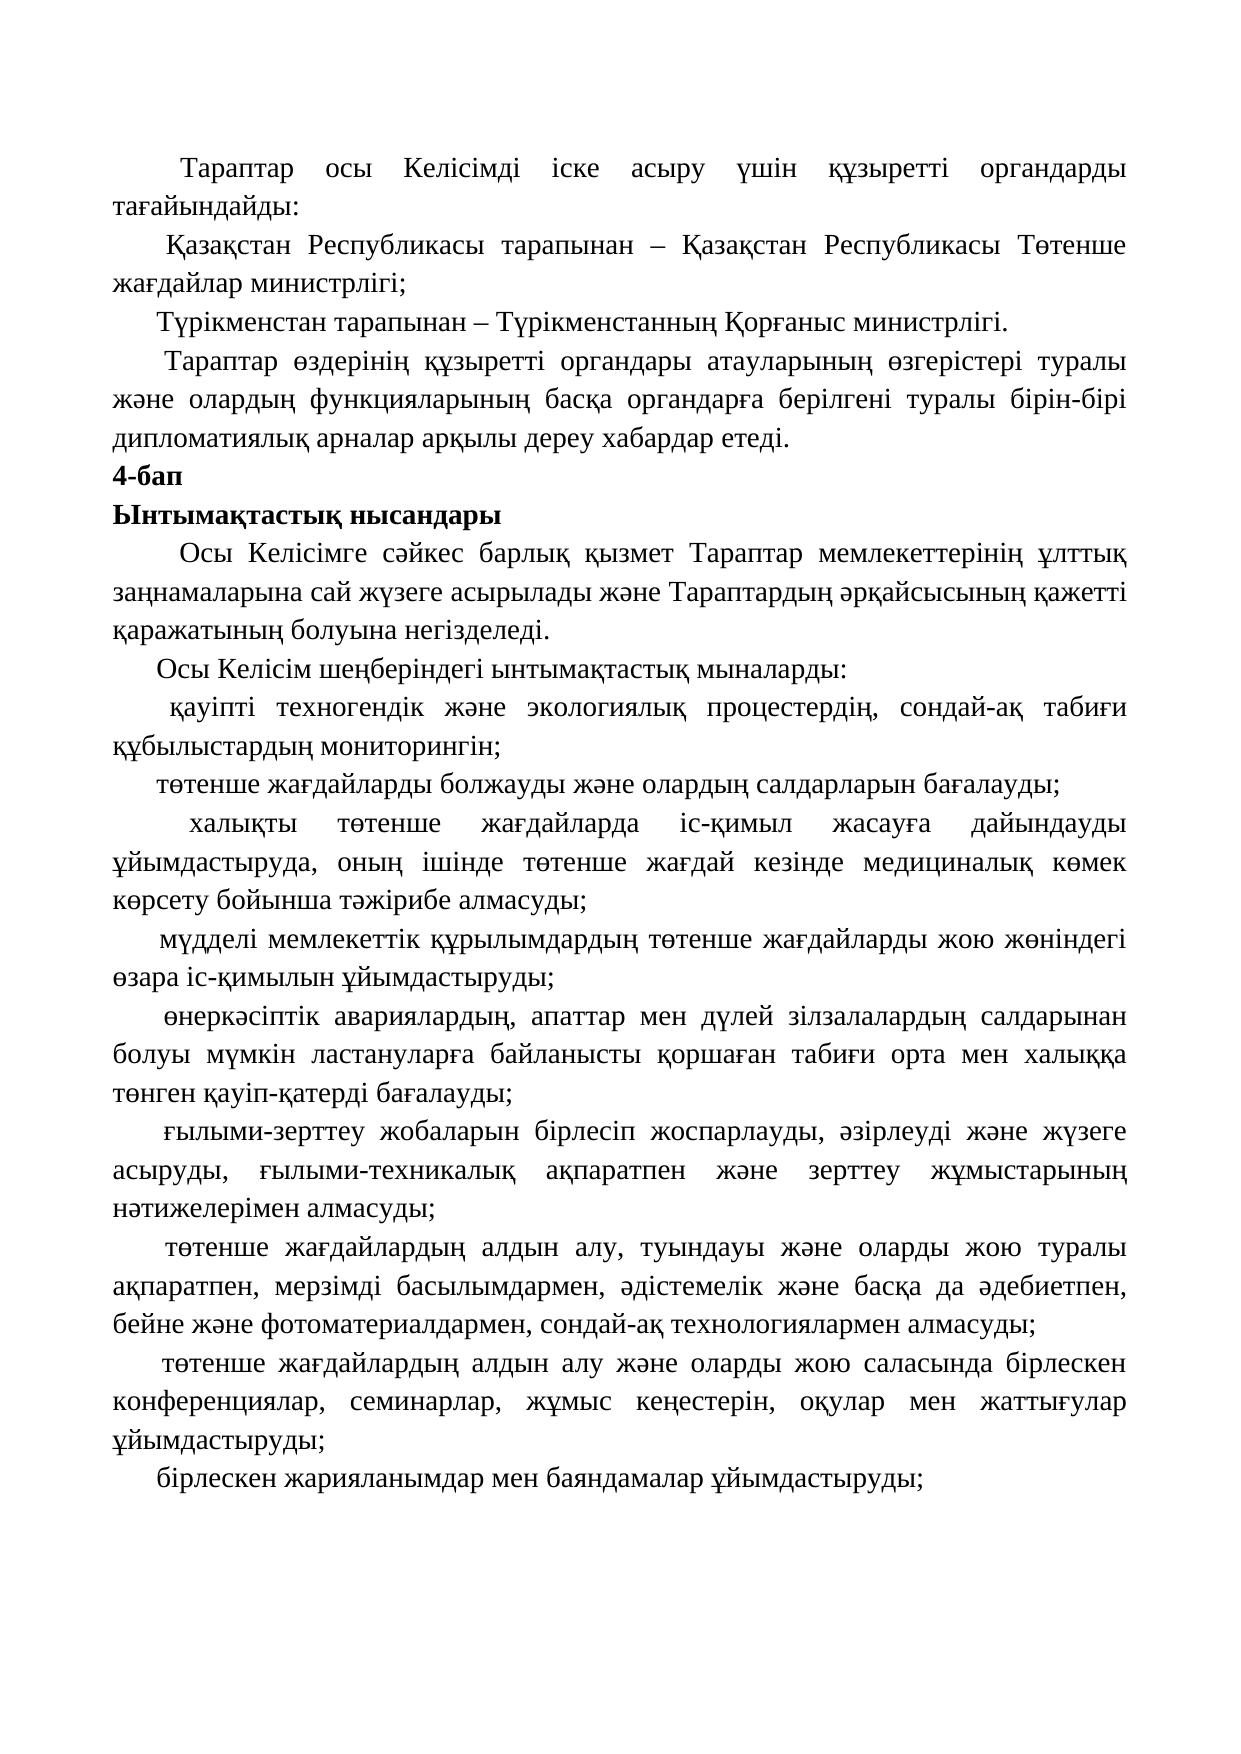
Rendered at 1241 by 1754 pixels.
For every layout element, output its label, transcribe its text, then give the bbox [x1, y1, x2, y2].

text бiрлескен жарияланымдар мен баяндамалар ұйымдастыруды; [112, 1460, 1128, 1494]
text 4-бап [112, 458, 1128, 492]
text Қазақстан Республикасы тарапынан – Қазақстан Республикасы Төтенше жағдайлар министрлiгi; [112, 227, 1128, 299]
text төтенше жағдайлардың алдын алу және оларды жою саласында бiрлескен конференциялар, семинарлар, жұмыс кеңестерін, оқулар мен жаттығулар ұйымдастыруды; [112, 1345, 1128, 1455]
text төтенше жағдайларды болжауды және олардың салдарларын бағалауды; [112, 767, 1128, 800]
text халықты төтенше жағдайларда iс-қимыл жасауға дайындауды ұйымдастыруда, оның iшiнде төтенше жағдай кезінде медициналық көмек көрсету бойынша тәжiрибе алмасуды; [112, 805, 1128, 916]
text Тараптар өздерiнiң құзыретті органдары атауларының өзгерiстері туралы және олардың функцияларының басқа органдарға берiлгенi туралы бірін-бірі дипломатиялық арналар арқылы дереу хабардар етедi. [112, 343, 1128, 453]
text Ынтымақтастық нысандары [112, 497, 1128, 530]
text Осы Келiсiм шеңберiндегі ынтымақтастық мыналарды: [112, 651, 1128, 684]
text төтенше жағдайлардың алдын алу, туындауы және оларды жою туралы ақпаратпен, мерзiмдi басылымдармен, әдiстемелiк және басқа да әдебиетпен, бейне және фотоматериалдармен, сондай-ақ технологиялармен алмасуды; [112, 1229, 1128, 1340]
text Осы Келiсiмге сәйкес барлық қызмет Тараптар мемлекеттерiнiң ұлттық заңнамаларына сай жүзеге асырылады және Тараптардың әрқайсысының қажеттi қаражатының болуына негiзделедi. [112, 535, 1128, 646]
text қауiптi техногендiк және экологиялық процестердiң, сондай-ақ табиғи құбылыстардың мониторингiн; [112, 689, 1128, 762]
text мүдделі мемлекеттiк құрылымдардың төтенше жағдайларды жою жөніндегі өзара іс-қимылын ұйымдастыруды; [112, 921, 1128, 993]
text Тараптар осы Келiсiмдi iске асыру үшiн құзыретті органдарды тағайындайды: [112, 150, 1128, 222]
text өнеркәсiптiк авариялардың, апаттар мен дүлей зiлзалалардың салдарынан болуы мүмкiн ластануларға байланысты қоршаған табиғи орта мен халыққа төнген қауiп-қатердi бағалауды; [112, 998, 1128, 1108]
text ғылыми-зерттеу жобаларын бiрлесiп жоспарлауды, әзiрлеуді және жүзеге асыруды, ғылыми-техникалық ақпаратпен және зерттеу жұмыстарының нәтижелерiмен алмасуды; [112, 1113, 1128, 1224]
text Түрікменстан тарапынан – Түрікменстанның Қорғаныс министрлiгi. [112, 304, 1128, 338]
